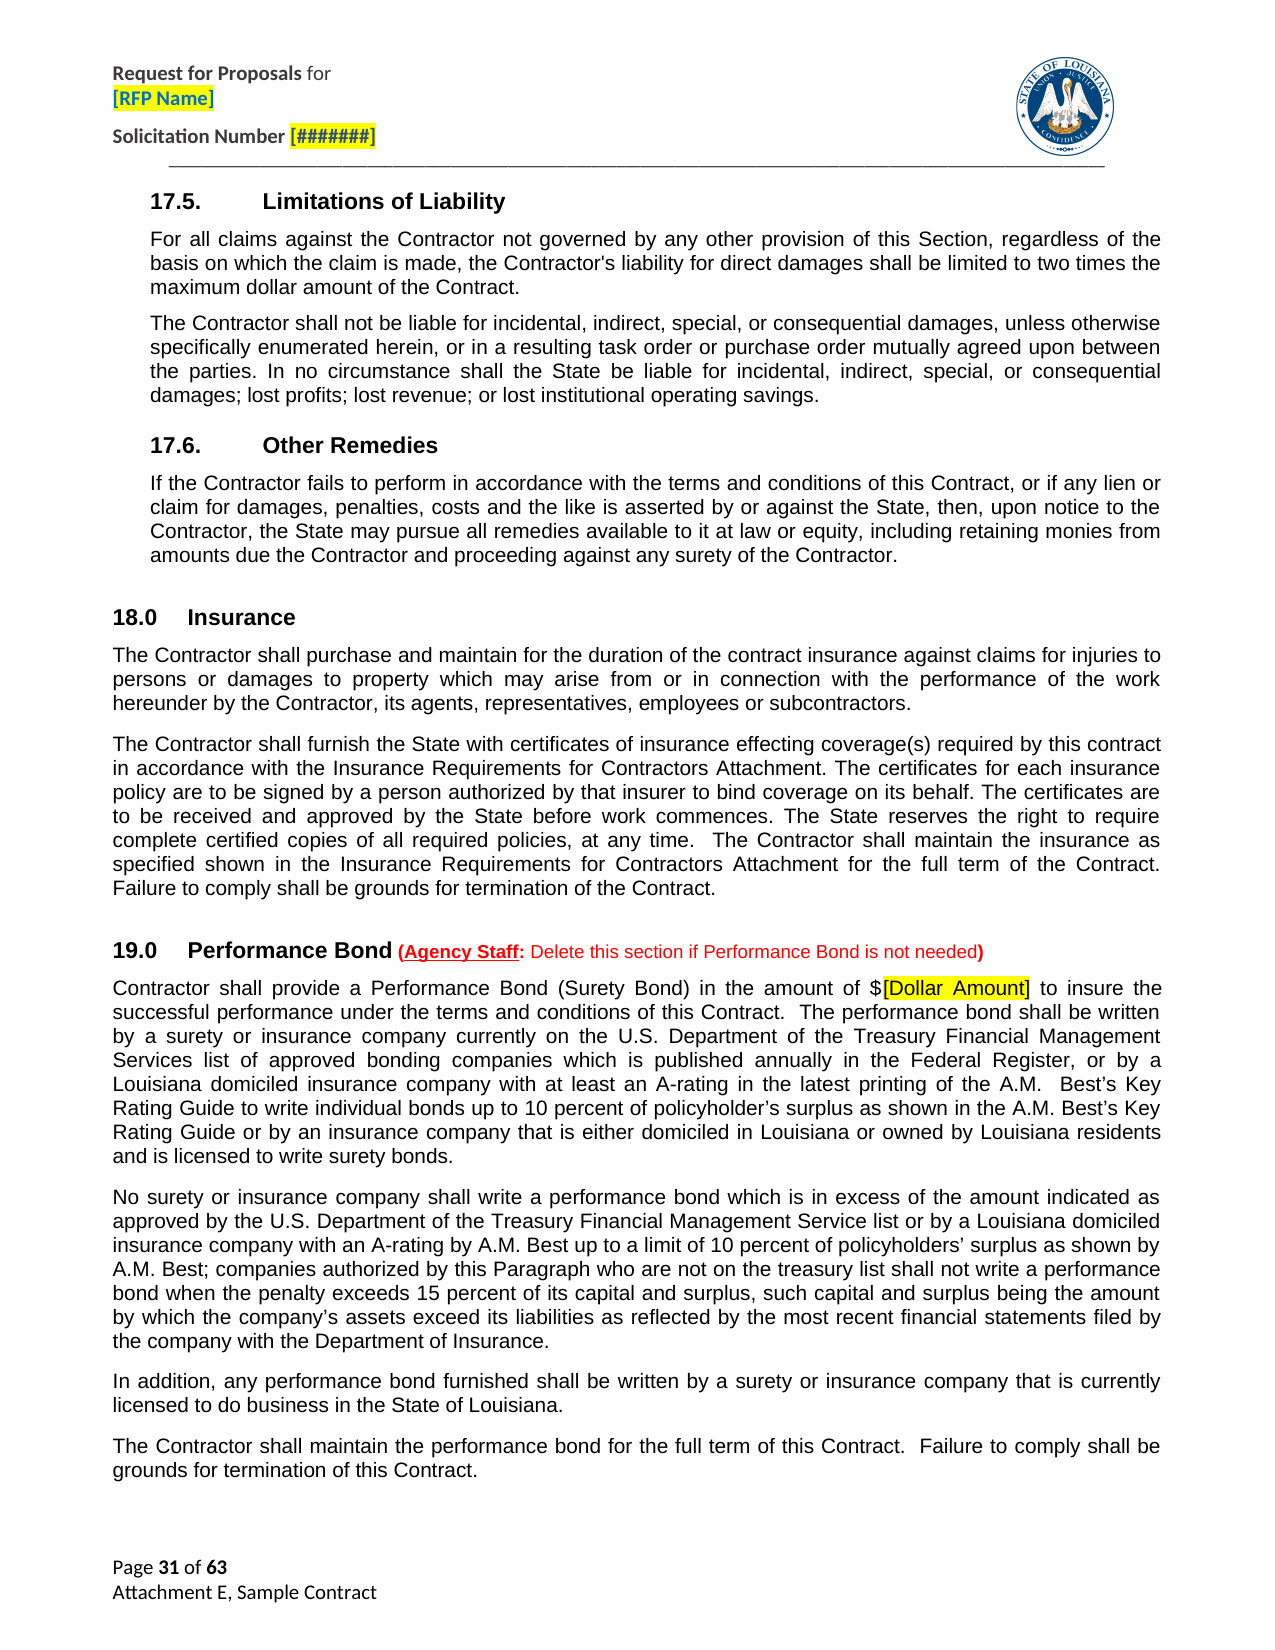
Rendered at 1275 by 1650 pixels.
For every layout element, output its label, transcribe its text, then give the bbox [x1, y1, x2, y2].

text The Contractor shall not be liable for incidental, indirect, special, or consequential damages, unless otherwise specifically enumerated herein, or in a resulting task order or purchase order mutually agreed upon between the parties. In no circumstance shall the State be liable for incidental, indirect, special, or consequential damages; lost profits; lost revenue; or lost institutional operating savings. [150, 311, 1162, 407]
subtitle Other Remedies [150, 432, 1162, 458]
subtitle Insurance [112, 604, 1162, 630]
subtitle Performance Bond (Agency Staff: Delete this section if Performance Bond is not needed) [112, 937, 1162, 963]
text Contractor shall provide a Performance Bond (Surety Bond) in the amount of $[Dollar Amount] to insure the successful performance under the terms and conditions of this Contract. The performance bond shall be written by a surety or insurance company currently on the U.S. Department of the Treasury Financial Management Services list of approved bonding companies which is published annually in the Federal Register, or by a Louisiana domiciled insurance company with at least an A-rating in the latest printing of the A.M. Best’s Key Rating Guide to write individual bonds up to 10 percent of policyholder’s surplus as shown in the A.M. Best’s Key Rating Guide or by an insurance company that is either domiciled in Louisiana or owned by Louisiana residents and is licensed to write surety bonds. [112, 976, 1162, 1168]
subtitle Limitations of Liability [150, 188, 1162, 214]
text For all claims against the Contractor not governed by any other provision of this Section, regardless of the basis on which the claim is made, the Contractor's liability for direct damages shall be limited to two times the maximum dollar amount of the Contract. [150, 227, 1162, 298]
text In addition, any performance bond furnished shall be written by a surety or insurance company that is currently licensed to do business in the State of Louisiana. [112, 1369, 1162, 1417]
text No surety or insurance company shall write a performance bond which is in excess of the amount indicated as approved by the U.S. Department of the Treasury Financial Management Service list or by a Louisiana domiciled insurance company with an A-rating by A.M. Best up to a limit of 10 percent of policyholders’ surplus as shown by A.M. Best; companies authorized by this Paragraph who are not on the treasury list shall not write a performance bond when the penalty exceeds 15 percent of its capital and surplus, such capital and surplus being the amount by which the company’s assets exceed its liabilities as reflected by the most recent financial statements filed by the company with the Department of Insurance. [112, 1185, 1162, 1353]
text The Contractor shall maintain the performance bond for the full term of this Contract. Failure to comply shall be grounds for termination of this Contract. [112, 1434, 1162, 1482]
picture [1016, 57, 1114, 156]
text If the Contractor fails to perform in accordance with the terms and conditions of this Contract, or if any lien or claim for damages, penalties, costs and the like is asserted by or against the State, then, upon notice to the Contractor, the State may pursue all remedies available to it at law or equity, including retaining monies from amounts due the Contractor and proceeding against any surety of the Contractor. [150, 471, 1162, 567]
text The Contractor shall purchase and maintain for the duration of the contract insurance against claims for injuries to persons or damages to property which may arise from or in connection with the performance of the work hereunder by the Contractor, its agents, representatives, employees or subcontractors. [112, 643, 1162, 715]
text The Contractor shall furnish the State with certificates of insurance effecting coverage(s) required by this contract in accordance with the Insurance Requirements for Contractors Attachment. The certificates for each insurance policy are to be signed by a person authorized by that insurer to bind coverage on its behalf. The certificates are to be received and approved by the State before work commences. The State reserves the right to require complete certified copies of all required policies, at any time. The Contractor shall maintain the insurance as specified shown in the Insurance Requirements for Contractors Attachment for the full term of the Contract. Failure to comply shall be grounds for termination of the Contract. [112, 732, 1162, 900]
